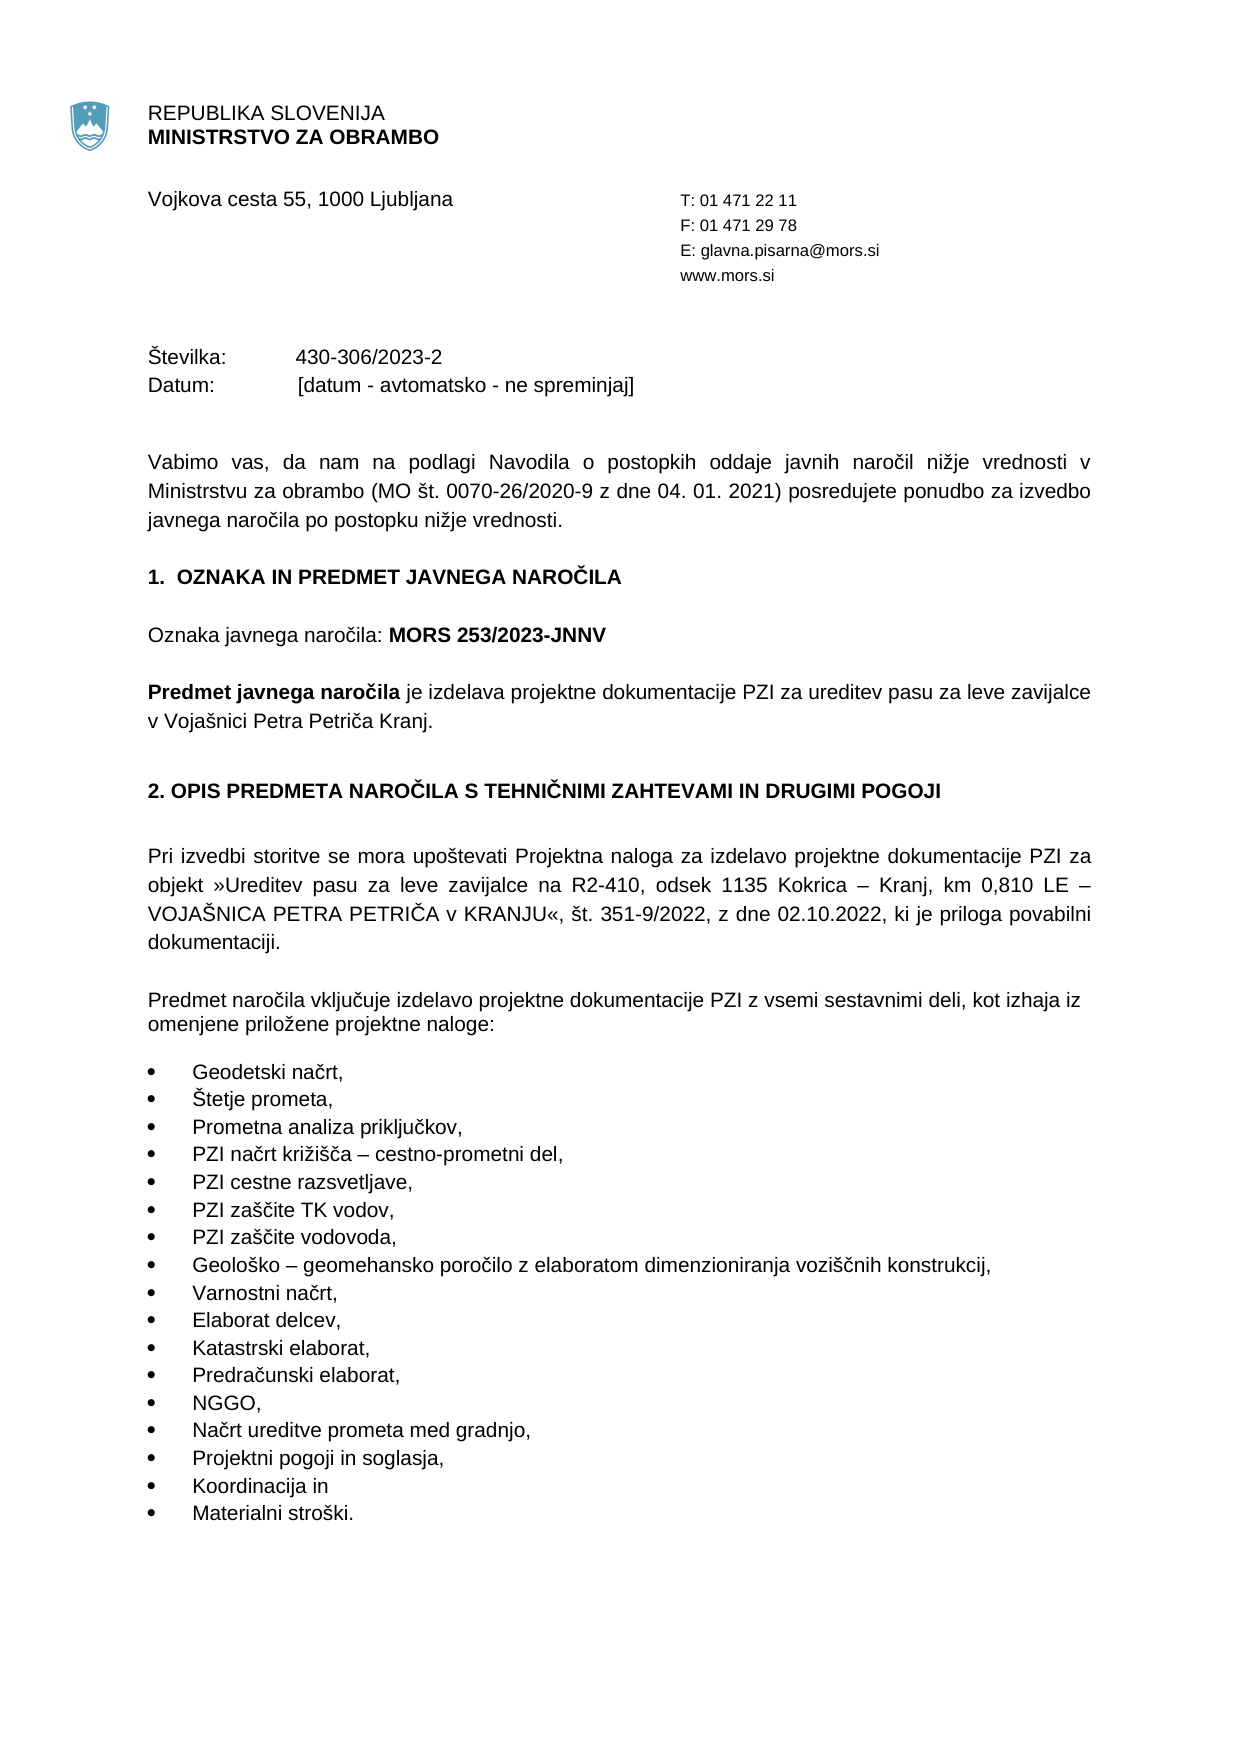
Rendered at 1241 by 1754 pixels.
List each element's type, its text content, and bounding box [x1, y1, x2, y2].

list Materialni stroški. [148, 1501, 1092, 1525]
list NGGO, [148, 1391, 1092, 1415]
list Načrt ureditve prometa med gradnjo, [148, 1418, 1092, 1442]
list Geološko – geomehansko poročilo z elaboratom dimenzioniranja voziščnih konstrukcij, [148, 1253, 1092, 1277]
list Varnostni načrt, [148, 1280, 1092, 1304]
text 2. OPIS PREDMETA NAROČILA S TEHNIČNIMI ZAHTEVAMI IN DRUGIMI POGOJI [148, 779, 1092, 803]
text 1. OZNAKA IN PREDMET JAVNEGA NAROČILA [148, 565, 1092, 589]
list PZI zaščite TK vodov, [148, 1197, 1092, 1222]
text Datum: [148, 373, 1081, 397]
list Prometna analiza priključkov, [148, 1115, 1092, 1139]
list Elaborat delcev, [148, 1308, 1092, 1332]
list Predračunski elaborat, [148, 1363, 1092, 1387]
text Številka: 430-306/2023-2 [148, 344, 1092, 368]
list Katastrski elaborat, [148, 1336, 1092, 1359]
list PZI načrt križišča – cestno-prometni del, [148, 1142, 1092, 1166]
list PZI zaščite vodovoda, [148, 1225, 1092, 1249]
text Pri izvedbi storitve se mora upoštevati Projektna naloga za izdelavo projektne dokumentacije PZI za objekt »Ureditev pasu za leve zavijalce na R2-410, odsek 1135 Kokrica – Kranj, km 0,810 LE – VOJAŠNICA PETRA PETRIČA v KRANJU«, št. 351-9/2022, z dne 02.10.2022, ki je priloga povabilni dokumentaciji. [148, 844, 1092, 954]
picture [59, 93, 122, 158]
list Projektni pogoji in soglasja, [148, 1446, 1092, 1470]
text Predmet naročila vključuje izdelavo projektne dokumentacije PZI z vsemi sestavnimi deli, kot izhaja iz omenjene priložene projektne naloge: [148, 988, 1092, 1036]
list PZI cestne razsvetljave, [148, 1170, 1092, 1194]
text Vabimo vas, da nam na podlagi Navodila o postopkih oddaje javnih naročil nižje vrednosti v Ministrstvu za obrambo (MO št. 0070-26/2020-9 z dne 04. 01. 2021) posredujete ponudbo za izvedbo javnega naročila po postopku nižje vrednosti. [148, 450, 1092, 531]
text Predmet javnega naročila je izdelava projektne dokumentacije PZI za ureditev pasu za leve zavijalce v Vojašnici Petra Petriča Kranj. [148, 680, 1092, 733]
list Koordinacija in [148, 1473, 1092, 1498]
list Geodetski načrt, [148, 1059, 1092, 1083]
list Štetje prometa, [148, 1087, 1092, 1111]
text Oznaka javnega naročila: MORS 253/2023-JNNV [148, 622, 1092, 646]
